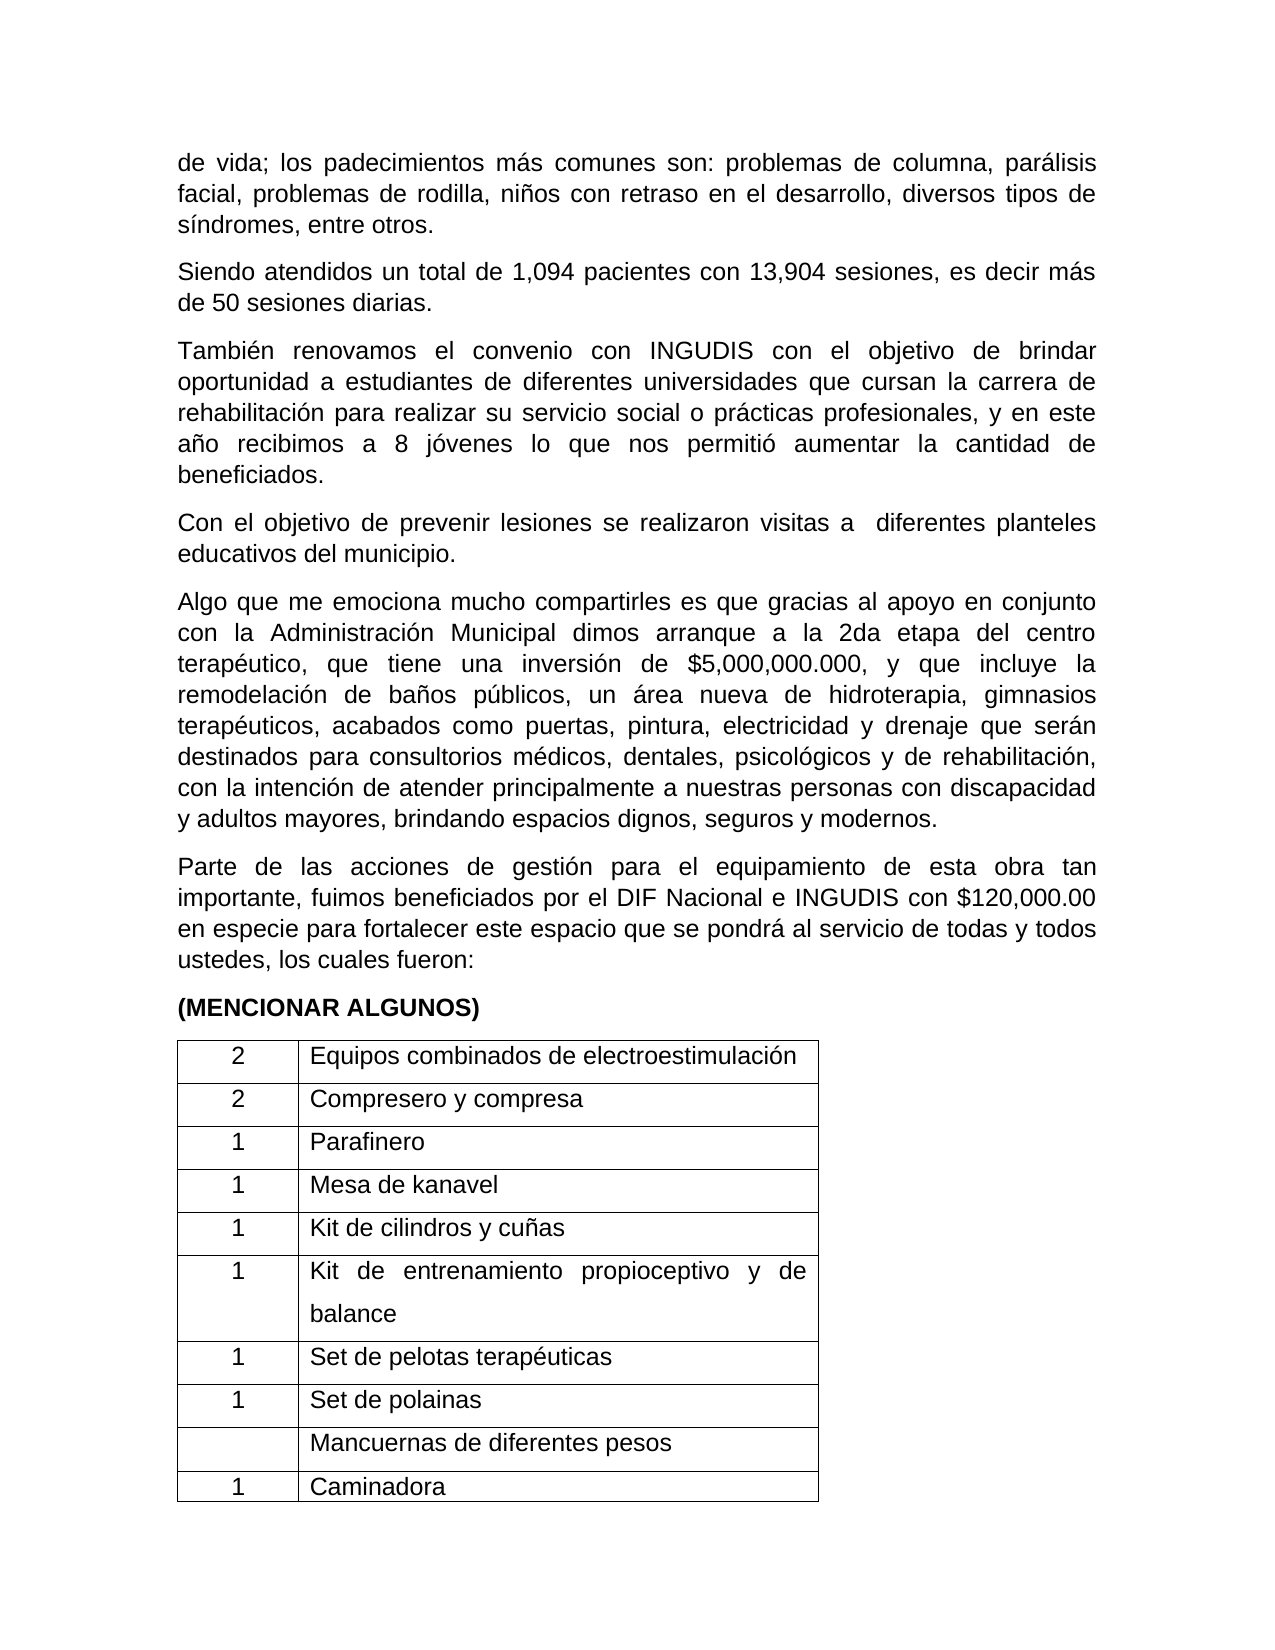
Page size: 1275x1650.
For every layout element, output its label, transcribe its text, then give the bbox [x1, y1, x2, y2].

table_header Equipos combinados de electroestimulación [299, 1041, 818, 1083]
table_cell 2 [178, 1084, 298, 1126]
table_cell 1 [178, 1385, 298, 1427]
table_cell 1 [178, 1256, 298, 1341]
table_cell 1 [178, 1127, 298, 1169]
table_cell Compresero y compresa [299, 1084, 818, 1126]
table_cell 1 [178, 1170, 298, 1212]
table_cell Set de pelotas terapéuticas [299, 1342, 818, 1384]
table_cell Caminadora [299, 1472, 818, 1501]
table_header 2 [178, 1041, 298, 1083]
table_cell 1 [178, 1342, 298, 1384]
text Siendo atendidos un total de 1,094 pacientes con 13,904 sesiones, es decir más de 50 sesiones diarias. [177, 257, 1098, 317]
table_cell Set de polainas [299, 1385, 818, 1427]
table_cell Mesa de kanavel [299, 1170, 818, 1212]
table_cell Kit de entrenamiento propioceptivo y de balance [299, 1256, 818, 1341]
text Con el objetivo de prevenir lesiones se realizaron visitas a diferentes planteles educativos del municipio. [177, 508, 1098, 568]
table_cell Mancuernas de diferentes pesos [299, 1428, 818, 1471]
text Parte de las acciones de gestión para el equipamiento de esta obra tan importante, fuimos beneficiados por el DIF Nacional e INGUDIS con $120,000.00 en especie para fortalecer este espacio que se pondrá al servicio de todas y todos ustedes, los cuales fueron: [177, 852, 1098, 974]
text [177, 148, 1098, 238]
table_cell 1 [178, 1472, 298, 1501]
text Algo que me emociona mucho compartirles es que gracias al apoyo en conjunto con la Administración Municipal dimos arranque a la 2da etapa del centro terapéutico, que tiene una inversión de $5,000,000.000, y que incluye la remodelación de baños públicos, un área nueva de hidroterapia, gimnasios terapéuticos, acabados como puertas, pintura, electricidad y drenaje que serán destinados para consultorios médicos, dentales, psicológicos y de rehabilitación, con la intención de atender principalmente a nuestras personas con discapacidad y adultos mayores, brindando espacios dignos, seguros y modernos. [177, 587, 1098, 833]
table_cell Parafinero [299, 1127, 818, 1169]
table_cell Kit de cilindros y cuñas [299, 1213, 818, 1255]
text También renovamos el convenio con INGUDIS con el objetivo de brindar oportunidad a estudiantes de diferentes universidades que cursan la carrera de rehabilitación para realizar su servicio social o prácticas profesionales, y en este año recibimos a 8 jóvenes lo que nos permitió aumentar la cantidad de beneficiados. [177, 336, 1098, 489]
text (MENCIONAR ALGUNOS) [177, 993, 1098, 1021]
table_cell 1 [178, 1213, 298, 1255]
table_cell [178, 1428, 298, 1471]
